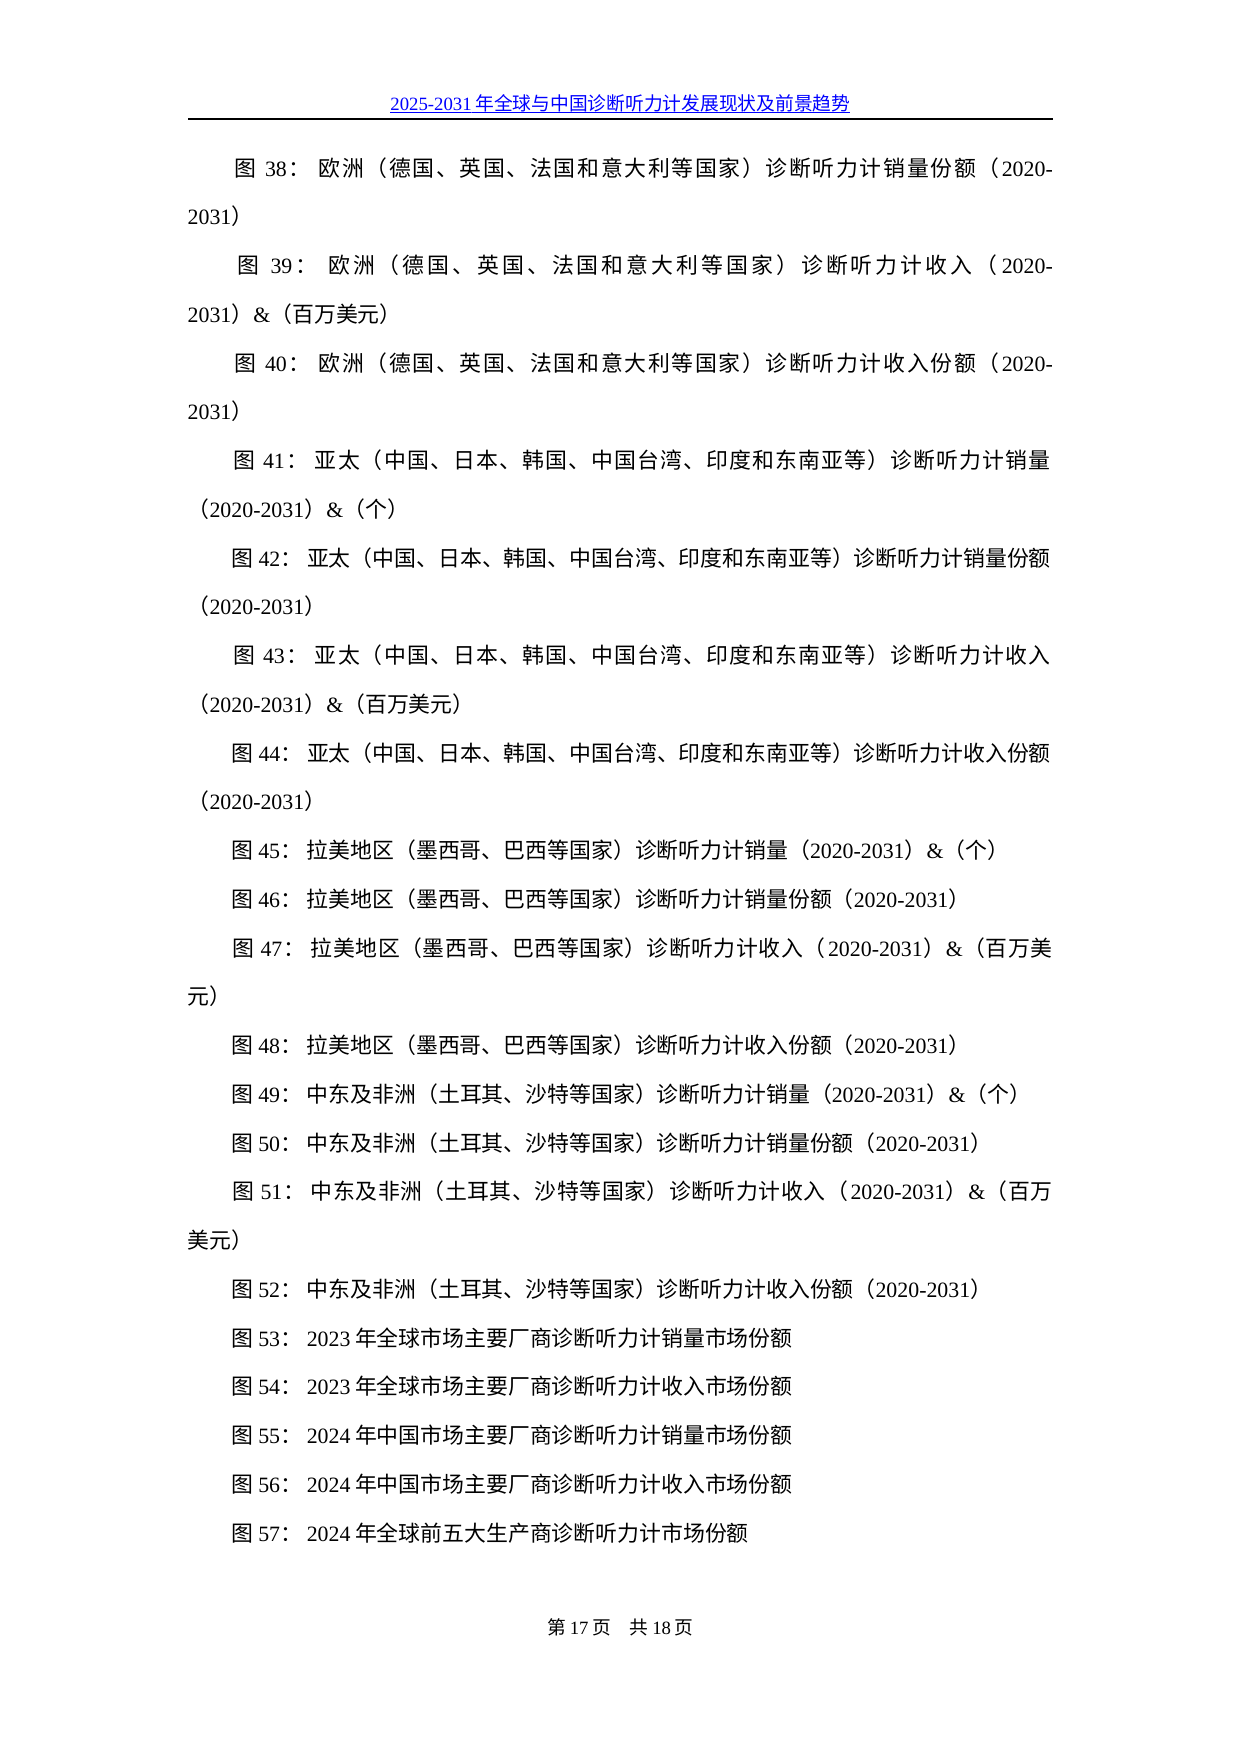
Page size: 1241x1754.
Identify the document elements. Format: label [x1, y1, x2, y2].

text [187, 150, 1053, 1548]
